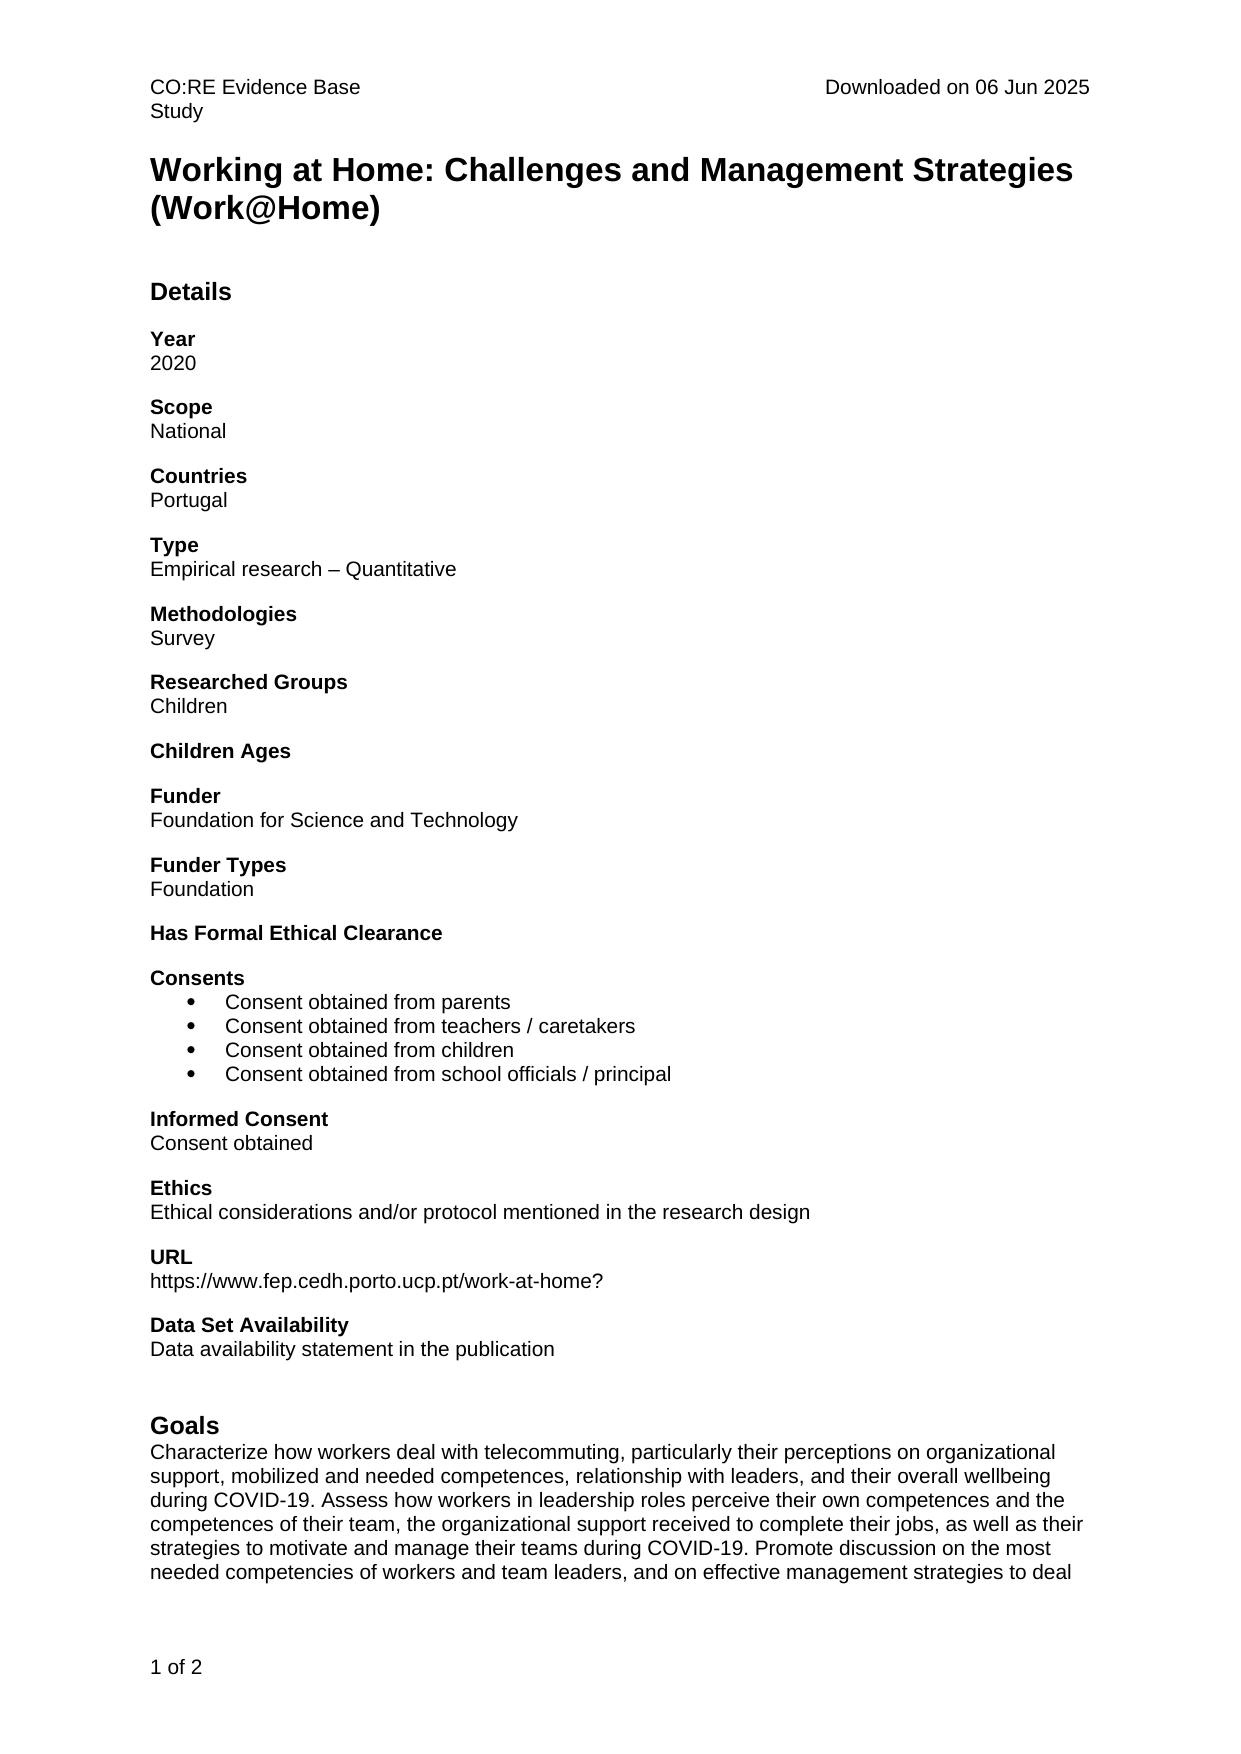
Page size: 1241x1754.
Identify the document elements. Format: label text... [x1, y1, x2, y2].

subtitle Funder Types [150, 852, 1090, 876]
subtitle Details [150, 277, 1090, 306]
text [150, 1440, 1090, 1584]
subtitle Ethics [150, 1176, 1090, 1200]
subtitle Methodologies [150, 601, 1090, 625]
text Foundation [150, 876, 1090, 900]
text https://www.fep.cedh.porto.ucp.pt/work-at-home? [150, 1268, 1090, 1292]
text Empirical research – Quantitative [150, 557, 1090, 581]
subtitle Type [150, 533, 1090, 557]
subtitle Data Set Availability [150, 1313, 1090, 1337]
text Consent obtained [150, 1131, 1090, 1155]
subtitle Goals [150, 1411, 1090, 1440]
text Foundation for Science and Technology [150, 808, 1090, 832]
text Data availability statement in the publication [150, 1337, 1090, 1361]
subtitle Consents [150, 966, 1090, 990]
text Ethical considerations and/or protocol mentioned in the research design [150, 1200, 1090, 1224]
list Consent obtained from parents [187, 990, 1090, 1014]
list Consent obtained from teachers / caretakers [187, 1014, 1090, 1038]
list Consent obtained from children [187, 1038, 1090, 1062]
text Children [150, 694, 1090, 718]
text Portugal [150, 488, 1090, 512]
subtitle Funder [150, 784, 1090, 808]
subtitle Year [150, 326, 1090, 350]
subtitle Scope [150, 395, 1090, 419]
text Survey [150, 625, 1090, 649]
text 2020 [150, 350, 1090, 374]
text National [150, 419, 1090, 443]
subtitle Researched Groups [150, 670, 1090, 694]
subtitle Countries [150, 464, 1090, 488]
subtitle Children Ages [150, 739, 1090, 763]
subtitle URL [150, 1244, 1090, 1268]
subtitle Informed Consent [150, 1107, 1090, 1131]
list Consent obtained from school officials / principal [187, 1062, 1090, 1086]
subtitle Has Formal Ethical Clearance [150, 921, 1090, 945]
title Working at Home: Challenges and Management Strategies (Work@Home) [150, 150, 1090, 227]
